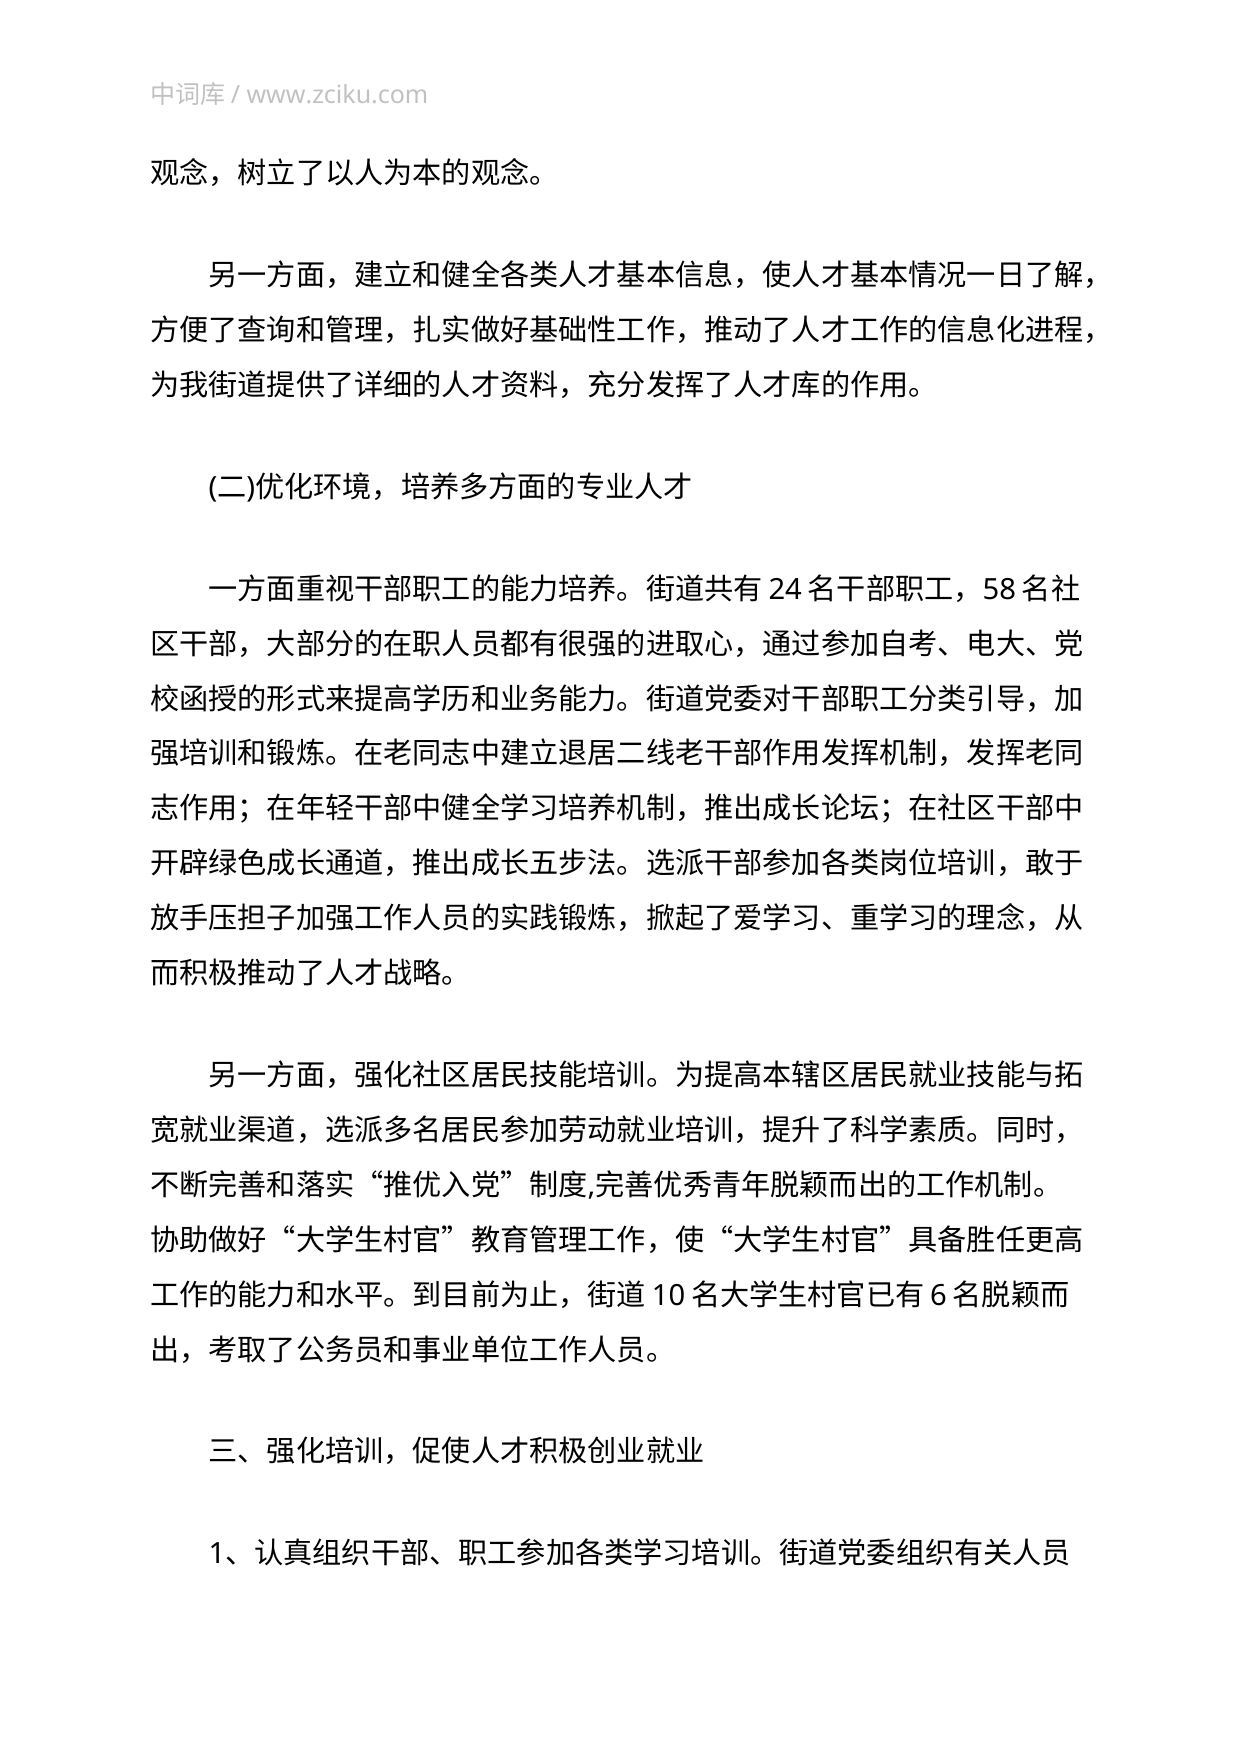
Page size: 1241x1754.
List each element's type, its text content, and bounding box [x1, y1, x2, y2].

text (二)优化环境，培养多方面的专业人才 [150, 463, 1090, 506]
text 另一方面，建立和健全各类人才基本信息，使人才基本情况一日了解，方便了查询和管理，扎实做好基础性工作，推动了人才工作的信息化进程，为我街道提供了详细的人才资料，充分发挥了人才库的作用。 [150, 252, 1090, 404]
text 另一方面，强化社区居民技能培训。为提高本辖区居民就业技能与拓宽就业渠道，选派多名居民参加劳动就业培训，提升了科学素质。同时，不断完善和落实“推优入党”制度,完善优秀青年脱颖而出的工作机制。协助做好“大学生村官”教育管理工作，使“大学生村官”具备胜任更高工作的能力和水平。到目前为止，街道10名大学生村官已有6名脱颖而出，考取了公务员和事业单位工作人员。 [150, 1051, 1090, 1368]
text 三、强化培训，促使人才积极创业就业 [150, 1428, 1090, 1470]
text 一方面重视干部职工的能力培养。街道共有24名干部职工，58名社区干部，大部分的在职人员都有很强的进取心，通过参加自考、电大、党校函授的形式来提高学历和业务能力。街道党委对干部职工分类引导，加强培训和锻炼。在老同志中建立退居二线老干部作用发挥机制，发挥老同志作用；在年轻干部中健全学习培养机制，推出成长论坛；在社区干部中开辟绿色成长通道，推出成长五步法。选派干部参加各类岗位培训，敢于放手压担子加强工作人员的实践锻炼，掀起了爱学习、重学习的理念，从而积极推动了人才战略。 [150, 565, 1090, 992]
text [150, 150, 1090, 192]
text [150, 1530, 1090, 1572]
